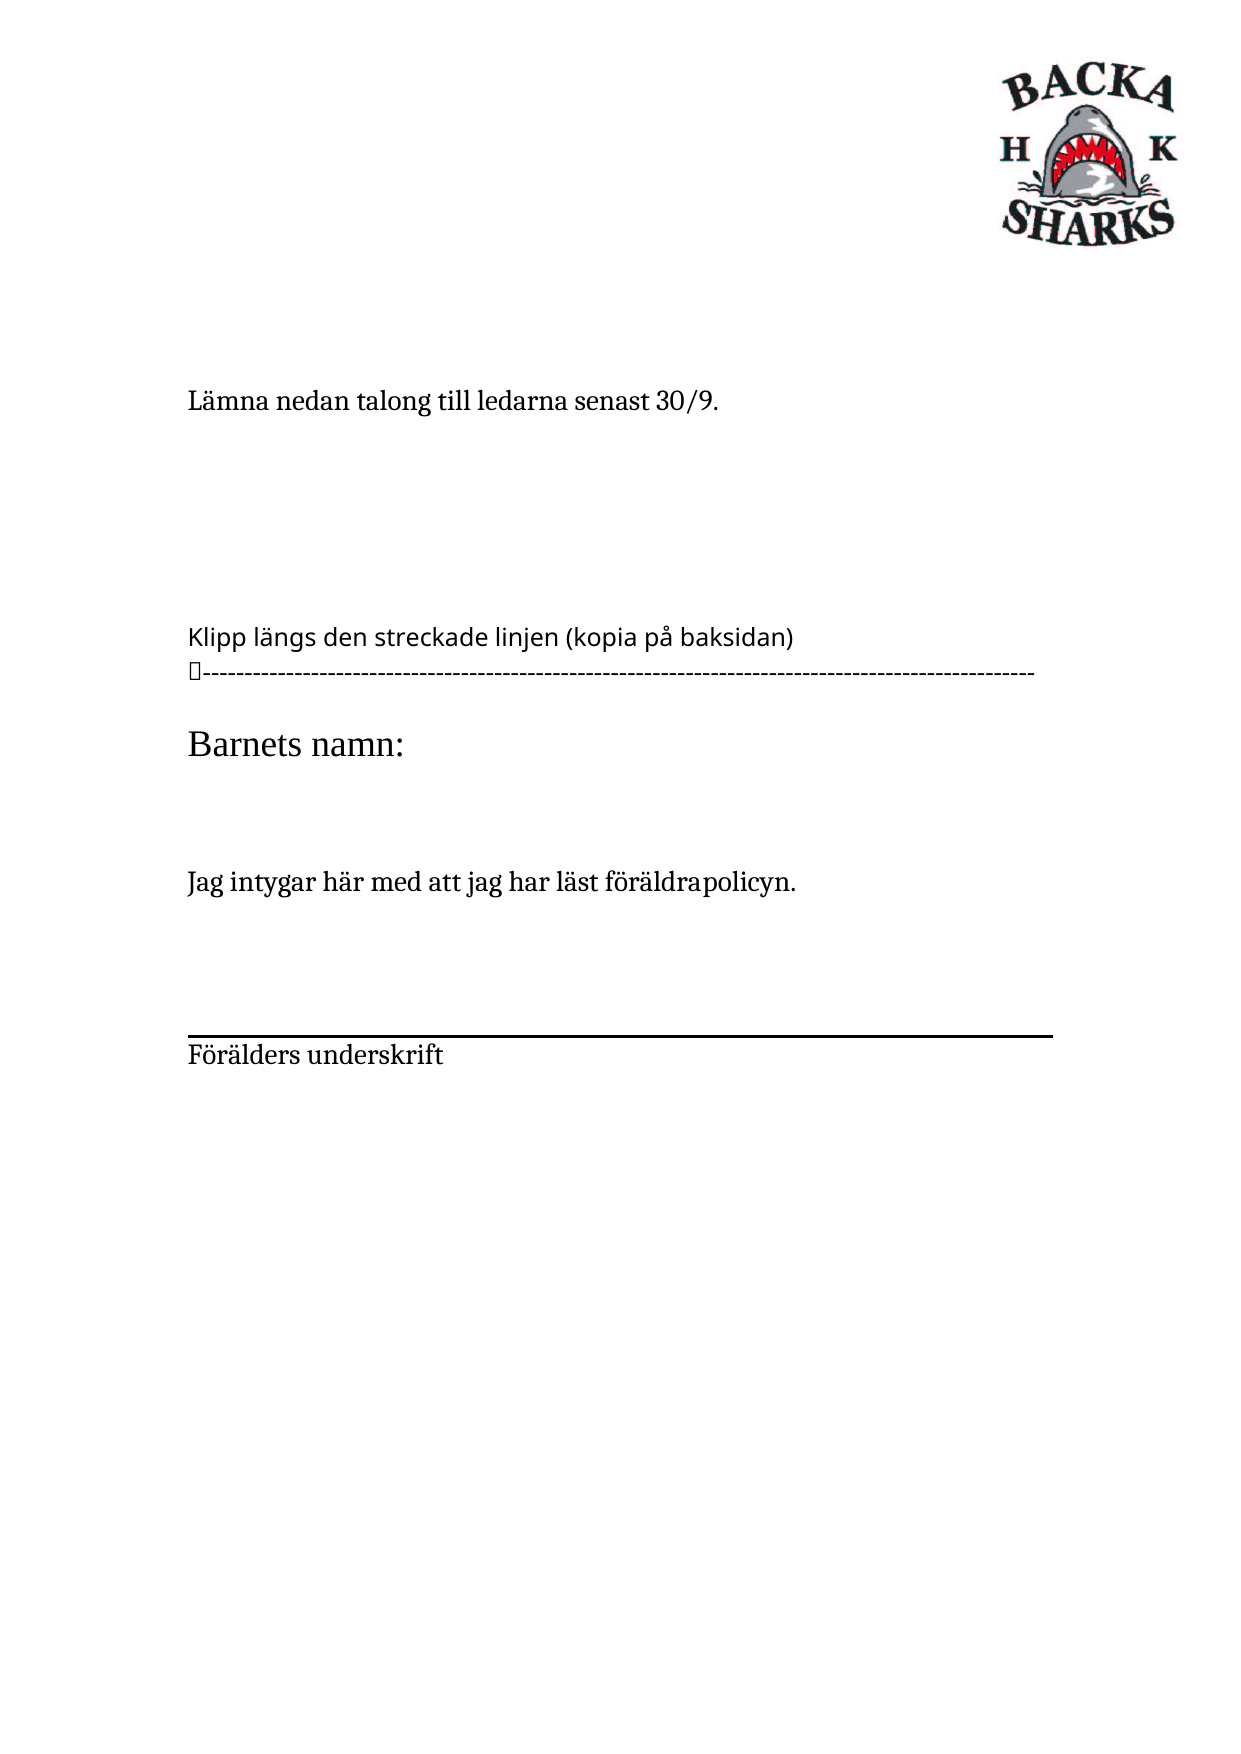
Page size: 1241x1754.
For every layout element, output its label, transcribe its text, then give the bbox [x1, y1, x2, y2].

picture [975, 18, 1196, 261]
text Lämna nedan talong till ledarna senast 30/9. [187, 384, 1053, 418]
text ---------------------------------------------------------------------------------------------------- [187, 653, 1053, 687]
text Barnets namn: [187, 721, 1053, 764]
text Jag intygar här med att jag har läst föräldrapolicyn. [187, 865, 1053, 899]
text Förälders underskrift [187, 1038, 1053, 1072]
text Klipp längs den streckade linjen (kopia på baksidan) [187, 619, 1053, 653]
